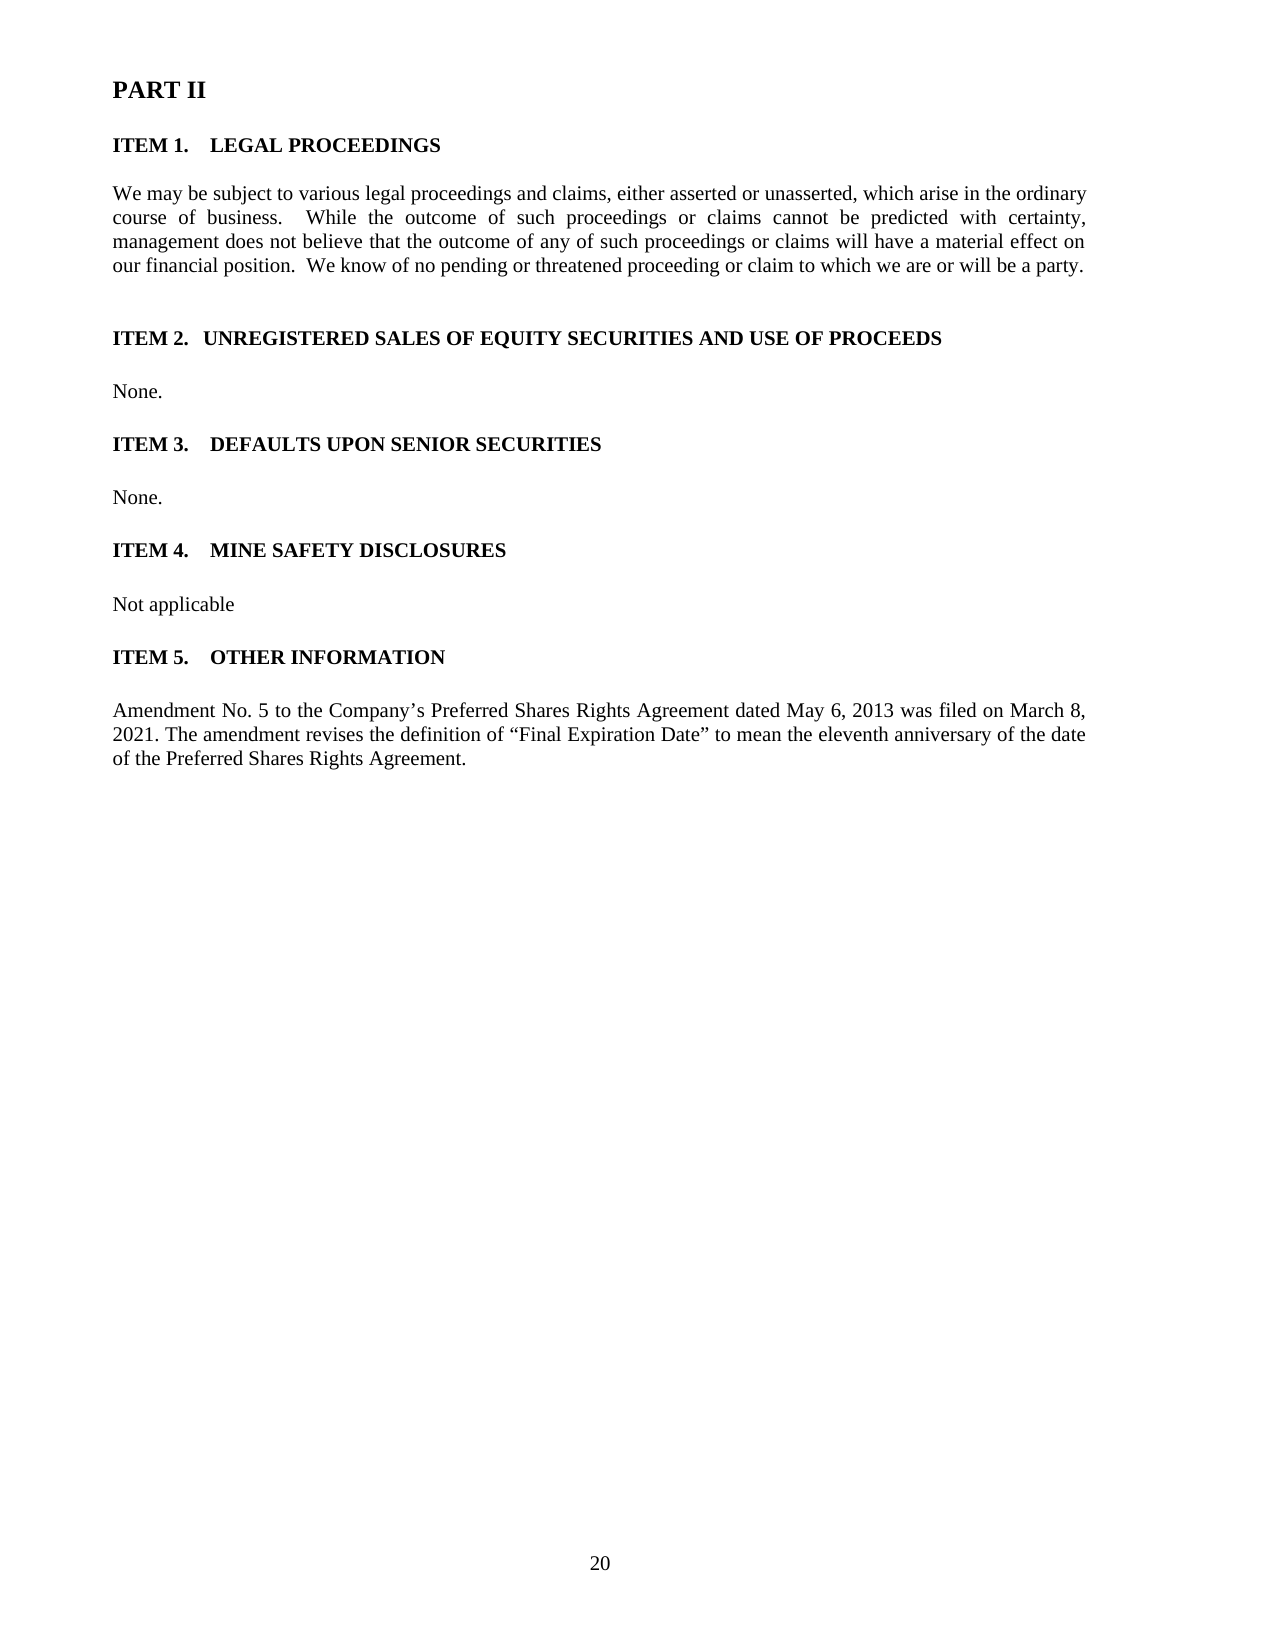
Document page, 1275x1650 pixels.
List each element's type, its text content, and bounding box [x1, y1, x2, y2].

table_header ITEM 2. [113, 325, 203, 349]
table_header ITEM 3. [113, 432, 210, 456]
table_header LEGAL PROCEEDINGS [210, 133, 1087, 157]
table_header UNREGISTERED SALES OF EQUITY SECURITIES AND USE OF PROCEEDS [203, 325, 1275, 349]
table_header ITEM 1. [113, 133, 210, 157]
text None. [112, 485, 1087, 509]
table_header OTHER INFORMATION [210, 645, 1087, 669]
text We may be subject to various legal proceedings and claims, either asserted or unasserted, which arise in the ordinary course of business. While the outcome of such proceedings or claims cannot be predicted with certainty, management does not believe that the outcome of any of such proceedings or claims will have a material effect on our financial position. We know of no pending or threatened proceeding or claim to which we are or will be a party. [112, 181, 1087, 277]
table_header DEFAULTS UPON SENIOR SECURITIES [210, 432, 1087, 456]
text None. [112, 379, 1087, 403]
text Not applicable [112, 592, 1087, 616]
text PART II [112, 75, 1087, 104]
table_header MINE SAFETY DISCLOSURES [210, 538, 1087, 562]
table_header ITEM 4. [113, 538, 210, 562]
table_header ITEM 5. [113, 645, 210, 669]
text Amendment No. 5 to the Company’s Preferred Shares Rights Agreement dated May 6, 2013 was filed on March 8, 2021. The amendment revises the definition of “Final Expiration Date” to mean the eleventh anniversary of the date of the Preferred Shares Rights Agreement. [112, 698, 1087, 770]
